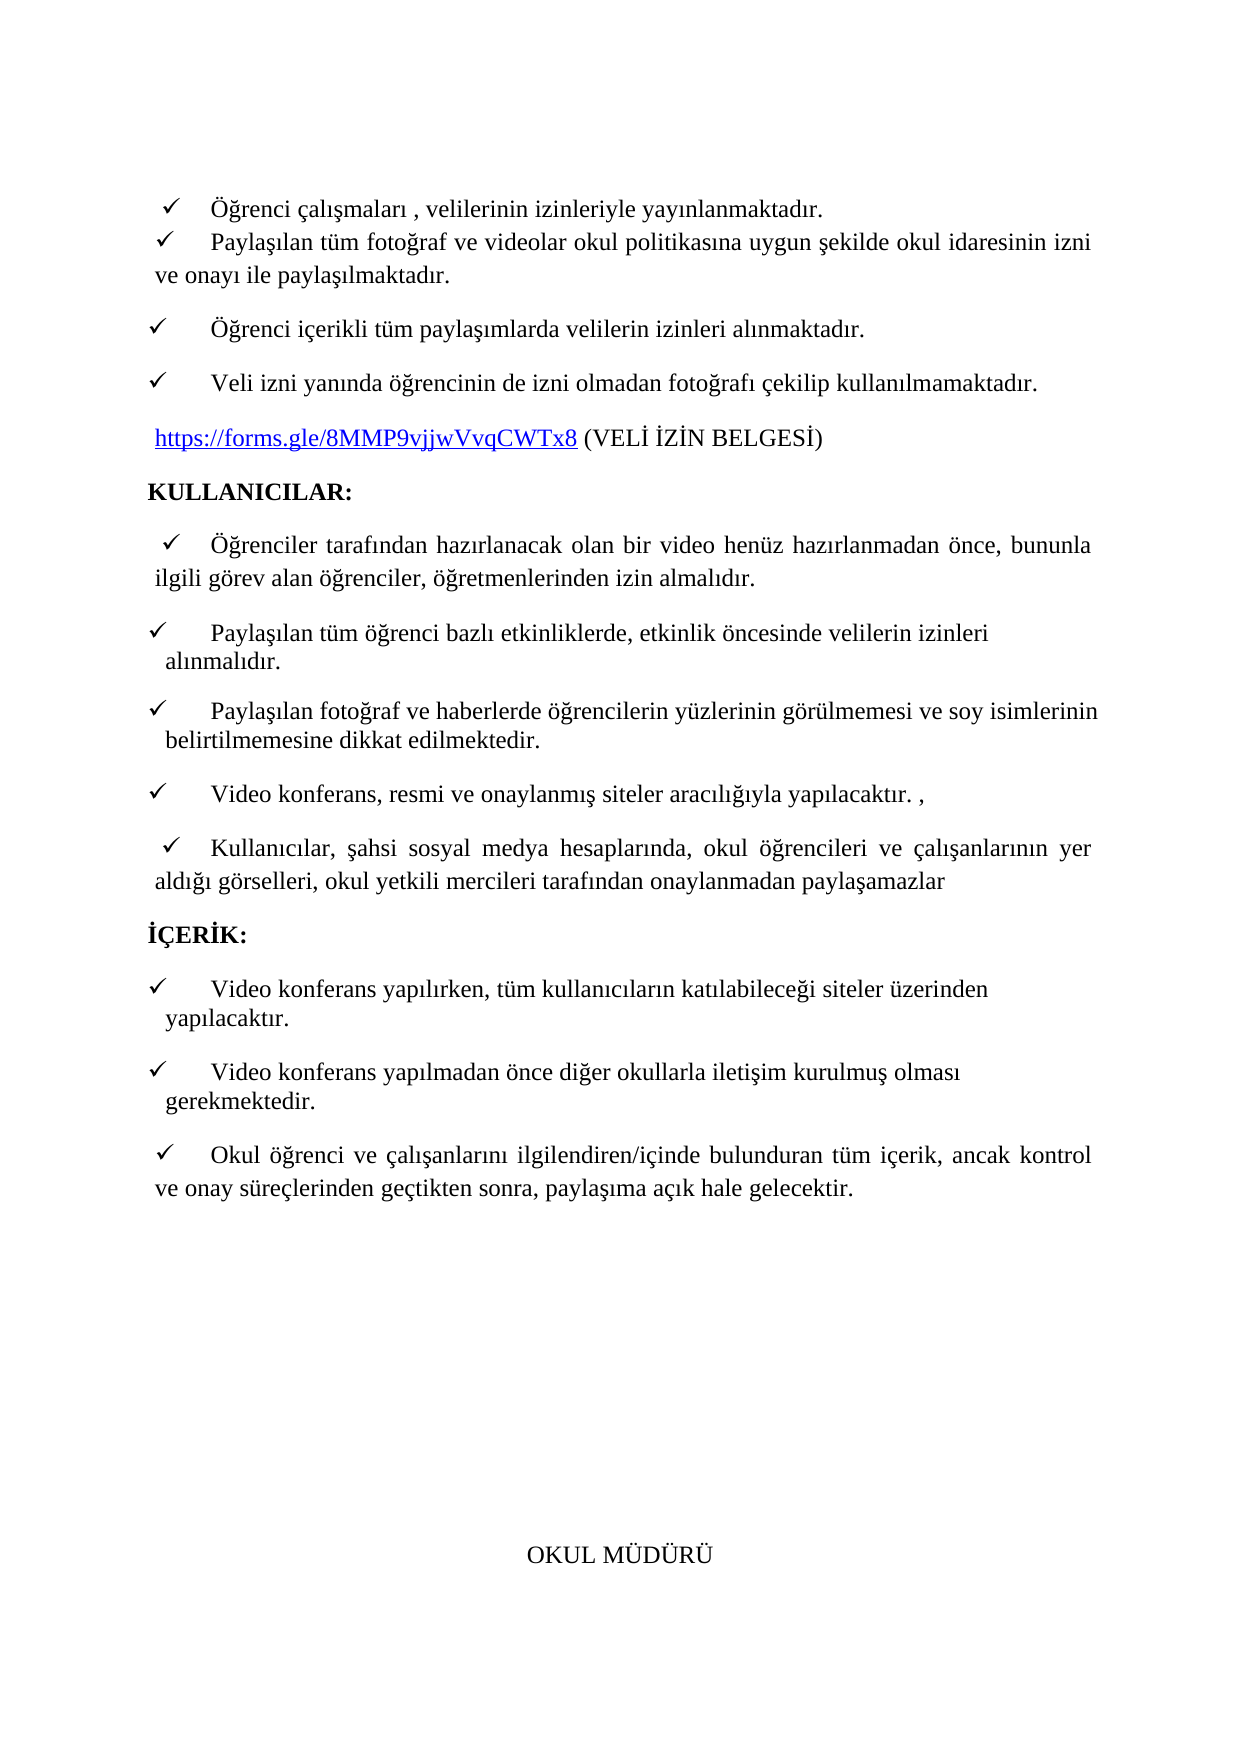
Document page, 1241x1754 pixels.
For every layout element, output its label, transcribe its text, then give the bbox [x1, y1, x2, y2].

list Veli izni yanında öğrencinin de izni olmadan fotoğrafı çekilip kullanılmamaktadır. [147, 368, 1105, 397]
list Video konferans yapılmadan önce diğer okullarla iletişim kurulmuş olması gerekmektedir. [147, 1057, 1105, 1115]
list Kullanıcılar, şahsi sosyal medya hesaplarında, okul öğrencileri ve çalışanlarının yer aldığı görselleri, okul yetkili mercileri tarafından onaylanmadan paylaşamazlar [154, 833, 1092, 895]
list Öğrenciler tarafından hazırlanacak olan bir video henüz hazırlanmadan önce, bununla ilgili görev alan öğrenciler, öğretmenlerinden izin almalıdır. [154, 530, 1092, 592]
list Okul öğrenci ve çalışanlarını ilgilendiren/içinde bulunduran tüm içerik, ancak kontrol ve onay süreçlerinden geçtikten sonra, paylaşıma açık hale gelecektir. [154, 1140, 1093, 1202]
text OKUL MÜDÜRÜ [525, 1541, 715, 1569]
list Paylaşılan tüm fotoğraf ve videolar okul politikasına uygun şekilde okul idaresinin izni ve onayı ile paylaşılmaktadır. [154, 227, 1092, 288]
list Paylaşılan fotoğraf ve haberlerde öğrencilerin yüzlerinin görülmemesi ve soy isimlerinin belirtilmemesine dikkat edilmektedir. [147, 696, 1105, 754]
list https://forms.gle/8MMP9vjjwVvqCWTx8 (VELİ İZİN BELGESİ) [154, 423, 1105, 451]
list Öğrenci çalışmaları , velilerinin izinleriyle yayınlanmaktadır. [154, 194, 1092, 222]
subtitle KULLANICILAR: [147, 477, 1105, 506]
list Paylaşılan tüm öğrenci bazlı etkinliklerde, etkinlik öncesinde velilerin izinleri alınmalıdır. [147, 618, 1105, 675]
list Video konferans, resmi ve onaylanmış siteler aracılığıyla yapılacaktır. , [147, 779, 1105, 808]
list Video konferans yapılırken, tüm kullanıcıların katılabileceği siteler üzerinden yapılacaktır. [147, 974, 1105, 1032]
subtitle İÇERİK: [147, 921, 1105, 949]
list Öğrenci içerikli tüm paylaşımlarda velilerin izinleri alınmaktadır. [147, 314, 1105, 343]
